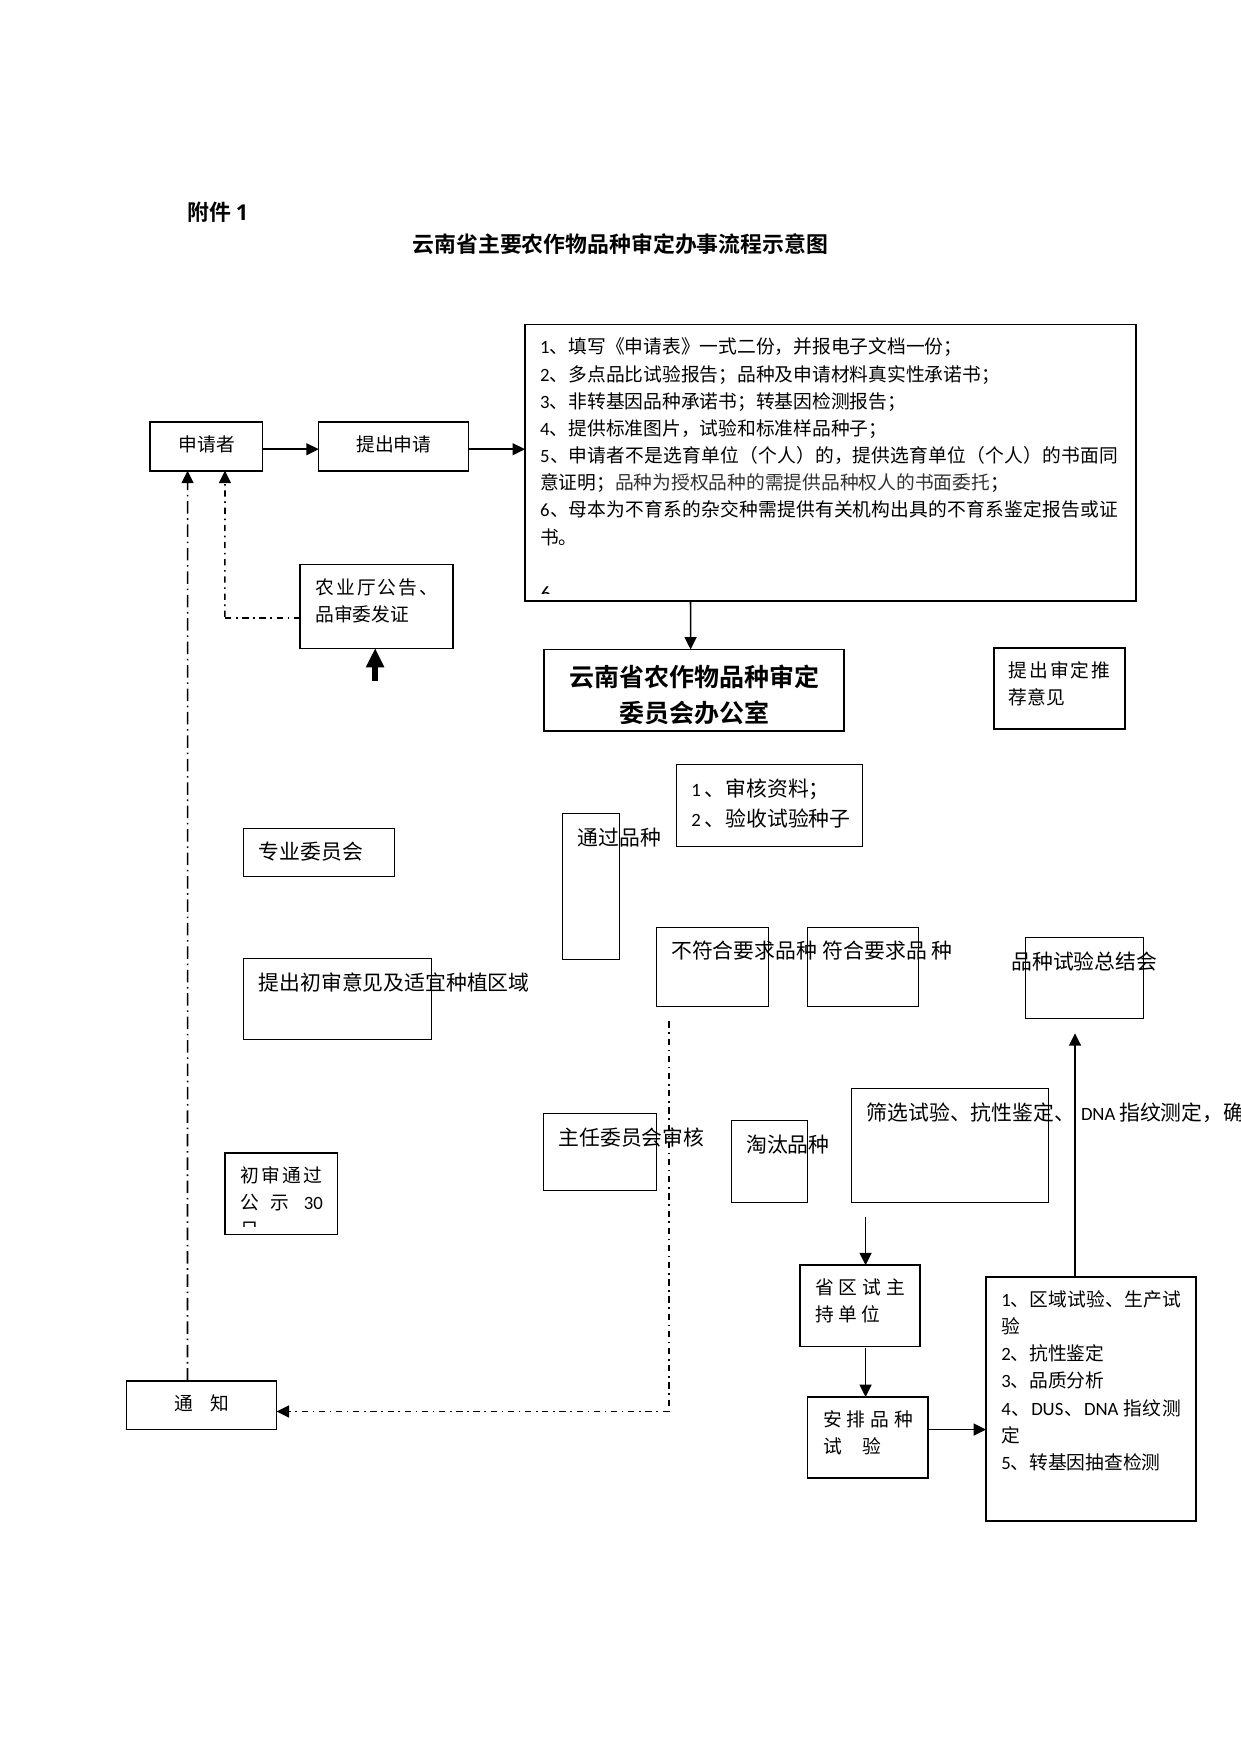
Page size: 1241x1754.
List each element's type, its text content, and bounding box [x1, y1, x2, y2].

text 云南省主要农作物品种审定办事流程示意图 [187, 227, 1053, 259]
text 附件1 [187, 194, 1053, 227]
